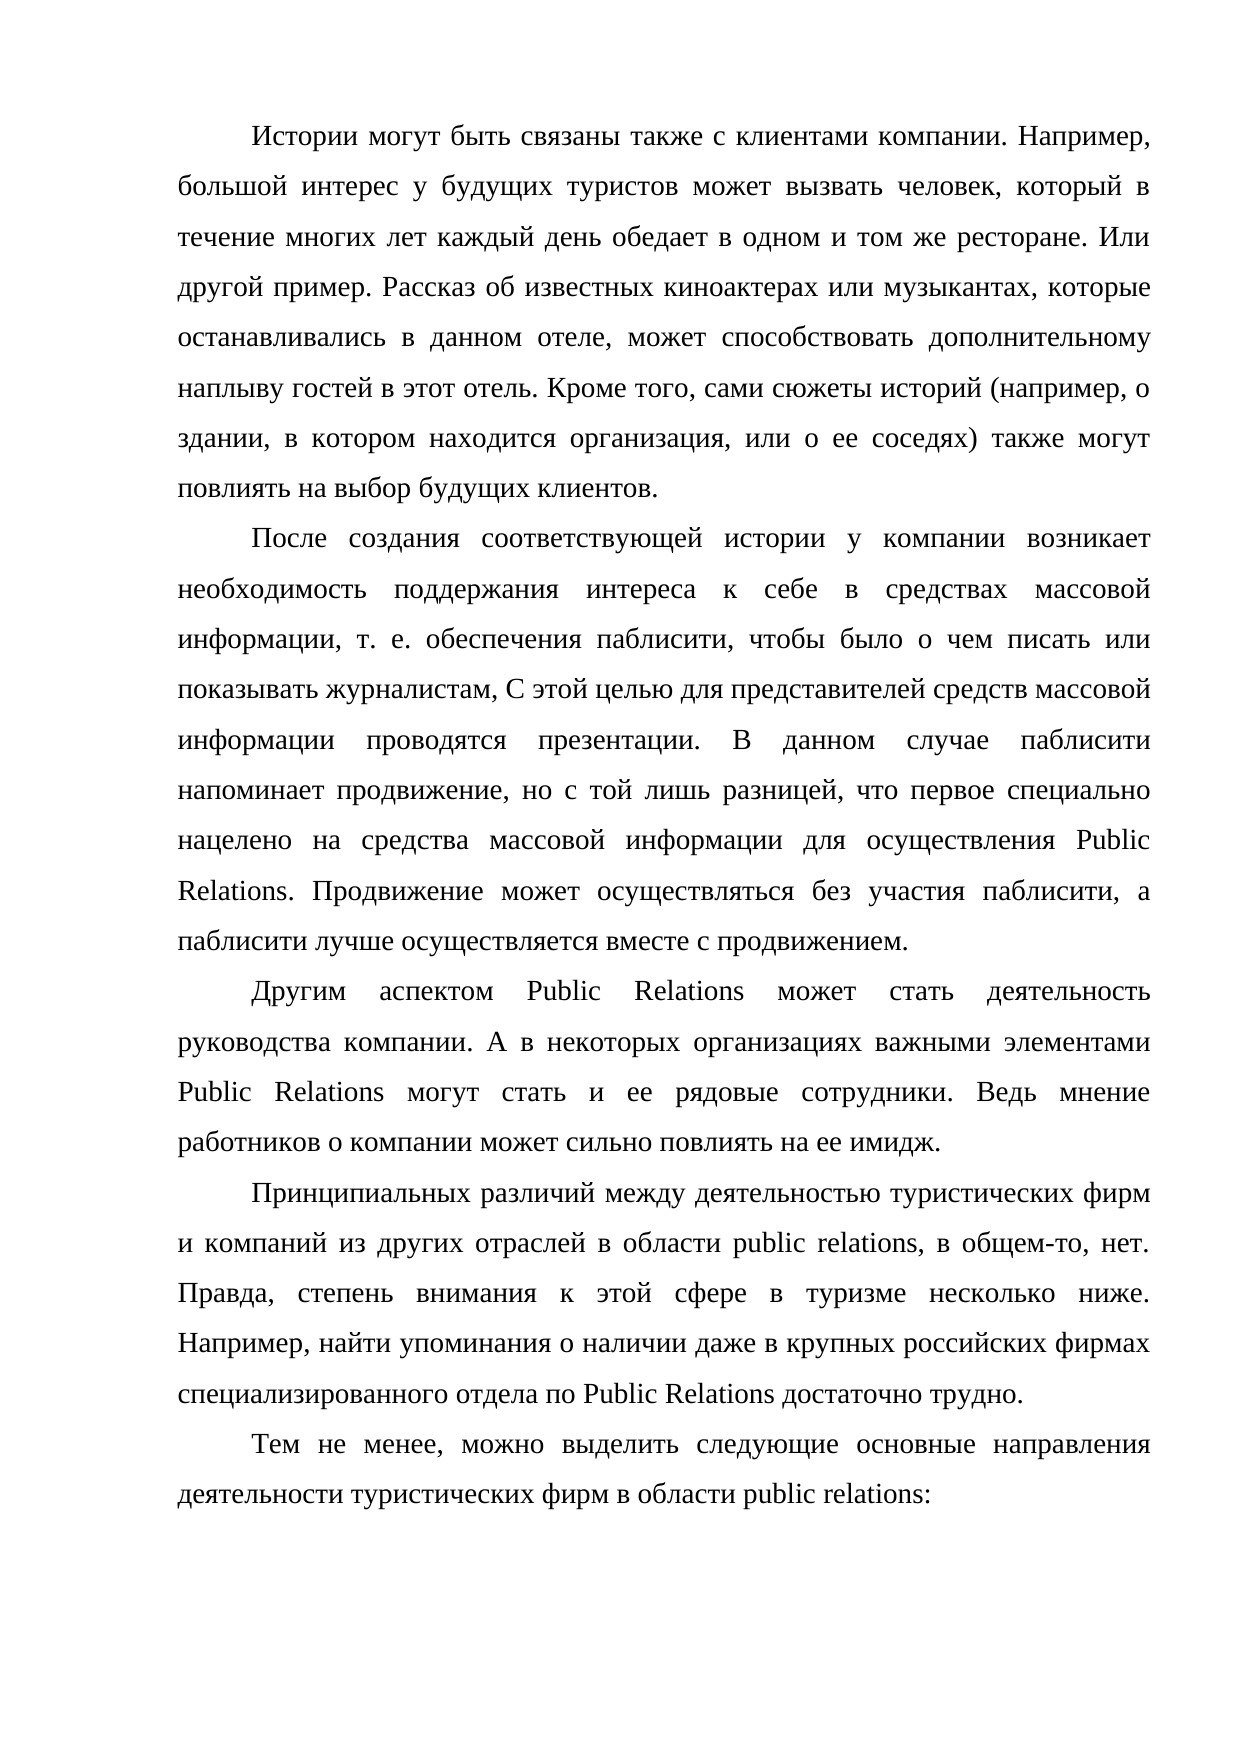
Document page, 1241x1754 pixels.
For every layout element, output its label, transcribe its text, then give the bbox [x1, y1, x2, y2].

text После создания соответствующей истории у компании возникает необходимость поддержания интереса к себе в средствах массовой информации, т. е. обеспечения паблисити, чтобы было о чем писать или показывать журналистам, С этой целью для представителей средств массовой информации проводятся презентации. В данном случае паблисити напоминает продвижение, но с той лишь разницей, что первое специально нацелено на средства массовой информации для осуществления Public Relations. Продвижение может осуществляться без участия паблисити, а паблисити лучше осуществляется вместе с продвижением. [177, 521, 1152, 957]
text Тем не менее, можно выделить следующие основные направления деятельности туристических фирм в области public relations: [177, 1426, 1152, 1510]
text Другим аспектом Public Relations может стать деятельность руководства компании. А в некоторых организациях важными элементами Public Relations могут стать и ее рядовые сотрудники. Ведь мнение работников о компании может сильно повлиять на ее имидж. [177, 973, 1152, 1158]
text Принципиальных различий между деятельностью туристических фирм и компаний из других отраслей в области public relations, в общем-то, нет. Правда, степень внимания к этой сфере в туризме несколько ниже. Например, найти упоминания о наличии даже в крупных российских фирмах специализированного отдела по Public Relations достаточно трудно. [177, 1175, 1152, 1409]
text Истории могут быть связаны также с клиентами компании. Например, большой интерес у будущих туристов может вызвать человек, который в течение многих лет каждый день обедает в одном и том же ресторане. Или другой пример. Рассказ об известных киноактерах или музыкантах, которые останавливались в данном отеле, может способствовать дополнительному наплыву гостей в этот отель. Кроме того, сами сюжеты историй (например, о здании, в котором находится организация, или о ее соседях) также могут повлиять на выбор будущих клиентов. [177, 118, 1152, 504]
